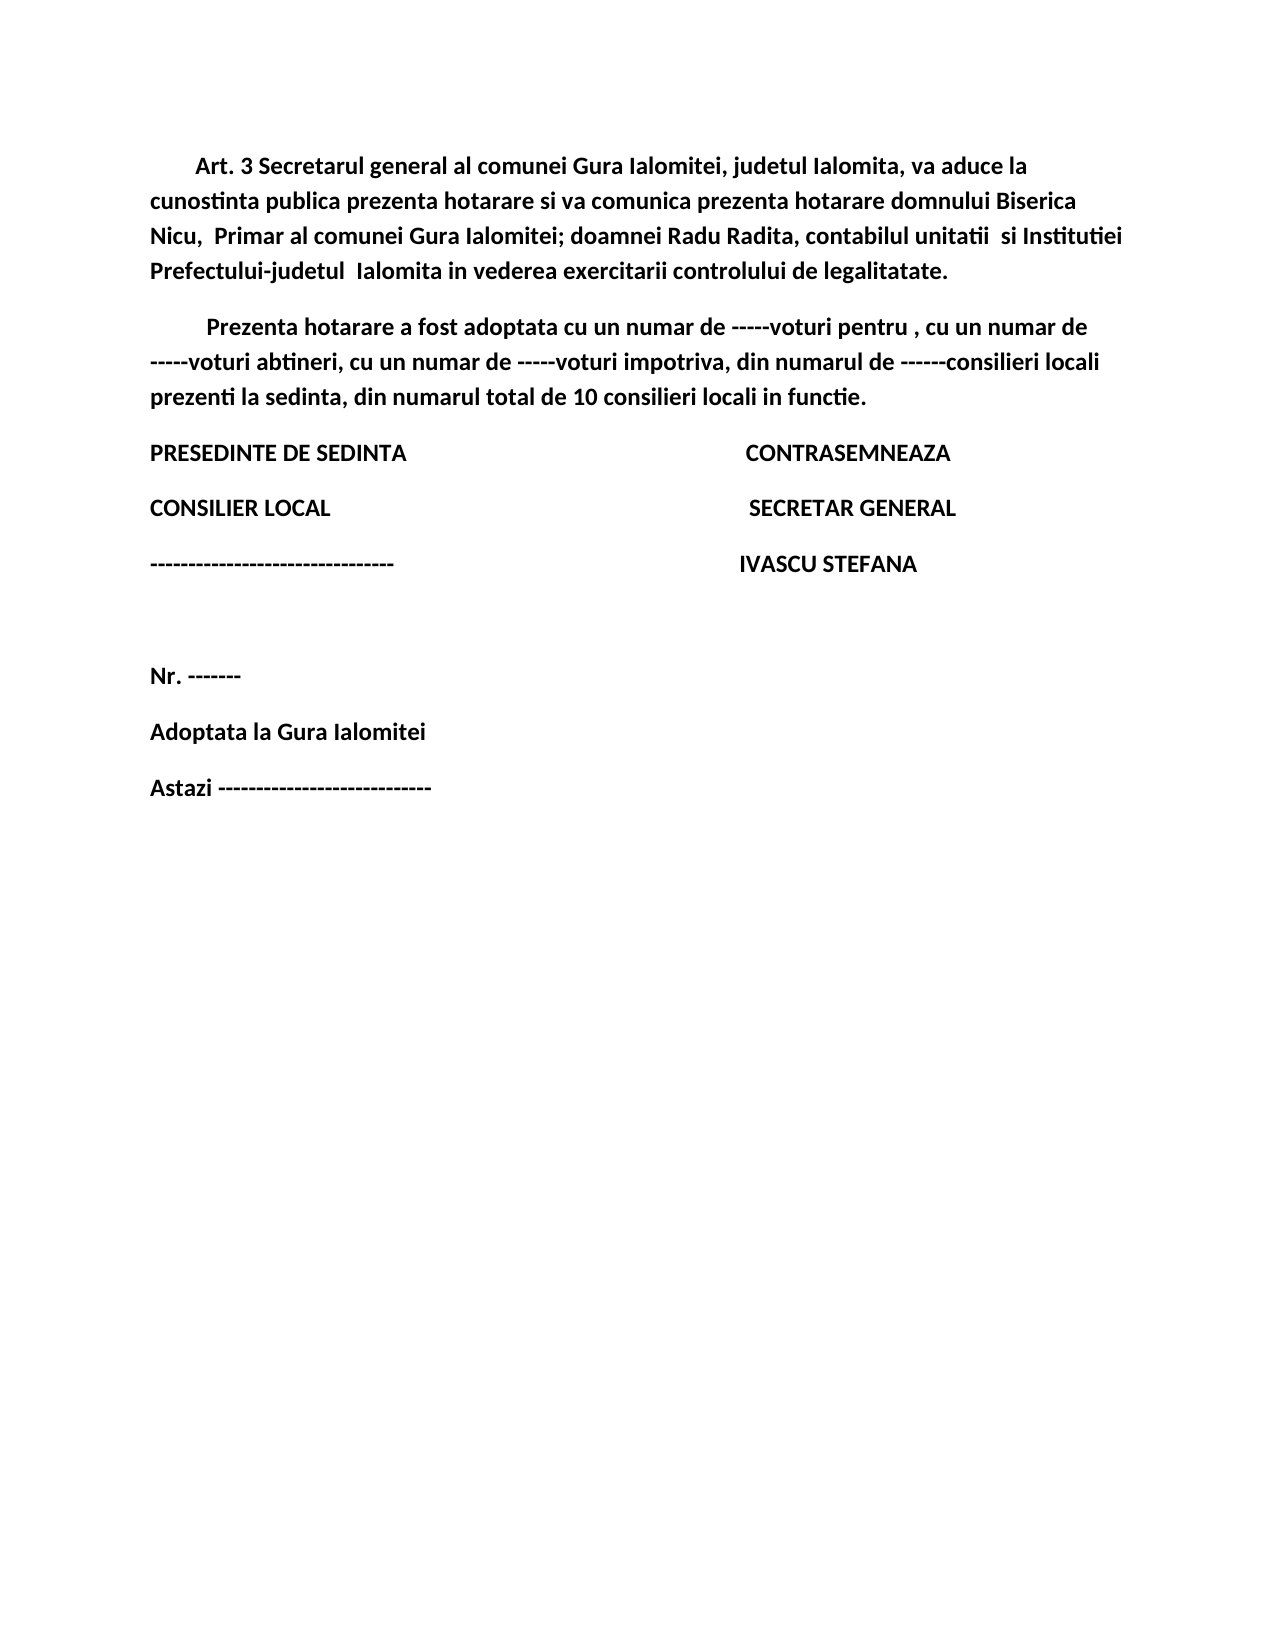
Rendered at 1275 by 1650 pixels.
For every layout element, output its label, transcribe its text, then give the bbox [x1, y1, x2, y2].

text -------------------------------- IVASCU STEFANA [150, 548, 1125, 579]
text Nr. ------- [150, 660, 1125, 691]
text Astazi ---------------------------- [150, 772, 1125, 802]
text Art. 3 Secretarul general al comunei Gura Ialomitei, judetul Ialomita, va aduce la cunostinta publica prezenta hotarare si va comunica prezenta hotarare domnului Biserica Nicu, Primar al comunei Gura Ialomitei; doamnei Radu Radita, contabilul unitatii si Institutiei Prefectului-judetul Ialomita in vederea exercitarii controlului de legalitatate. [150, 150, 1125, 286]
text PRESEDINTE DE SEDINTA CONTRASEMNEAZA [150, 437, 1125, 467]
text Prezenta hotarare a fost adoptata cu un numar de -----voturi pentru , cu un numar de -----voturi abtineri, cu un numar de -----voturi impotriva, din numarul de ------consilieri locali prezenti la sedinta, din numarul total de 10 consilieri locali in functie. [150, 311, 1125, 411]
text CONSILIER LOCAL SECRETAR GENERAL [150, 492, 1125, 523]
text Adoptata la Gura Ialomitei [150, 716, 1125, 746]
